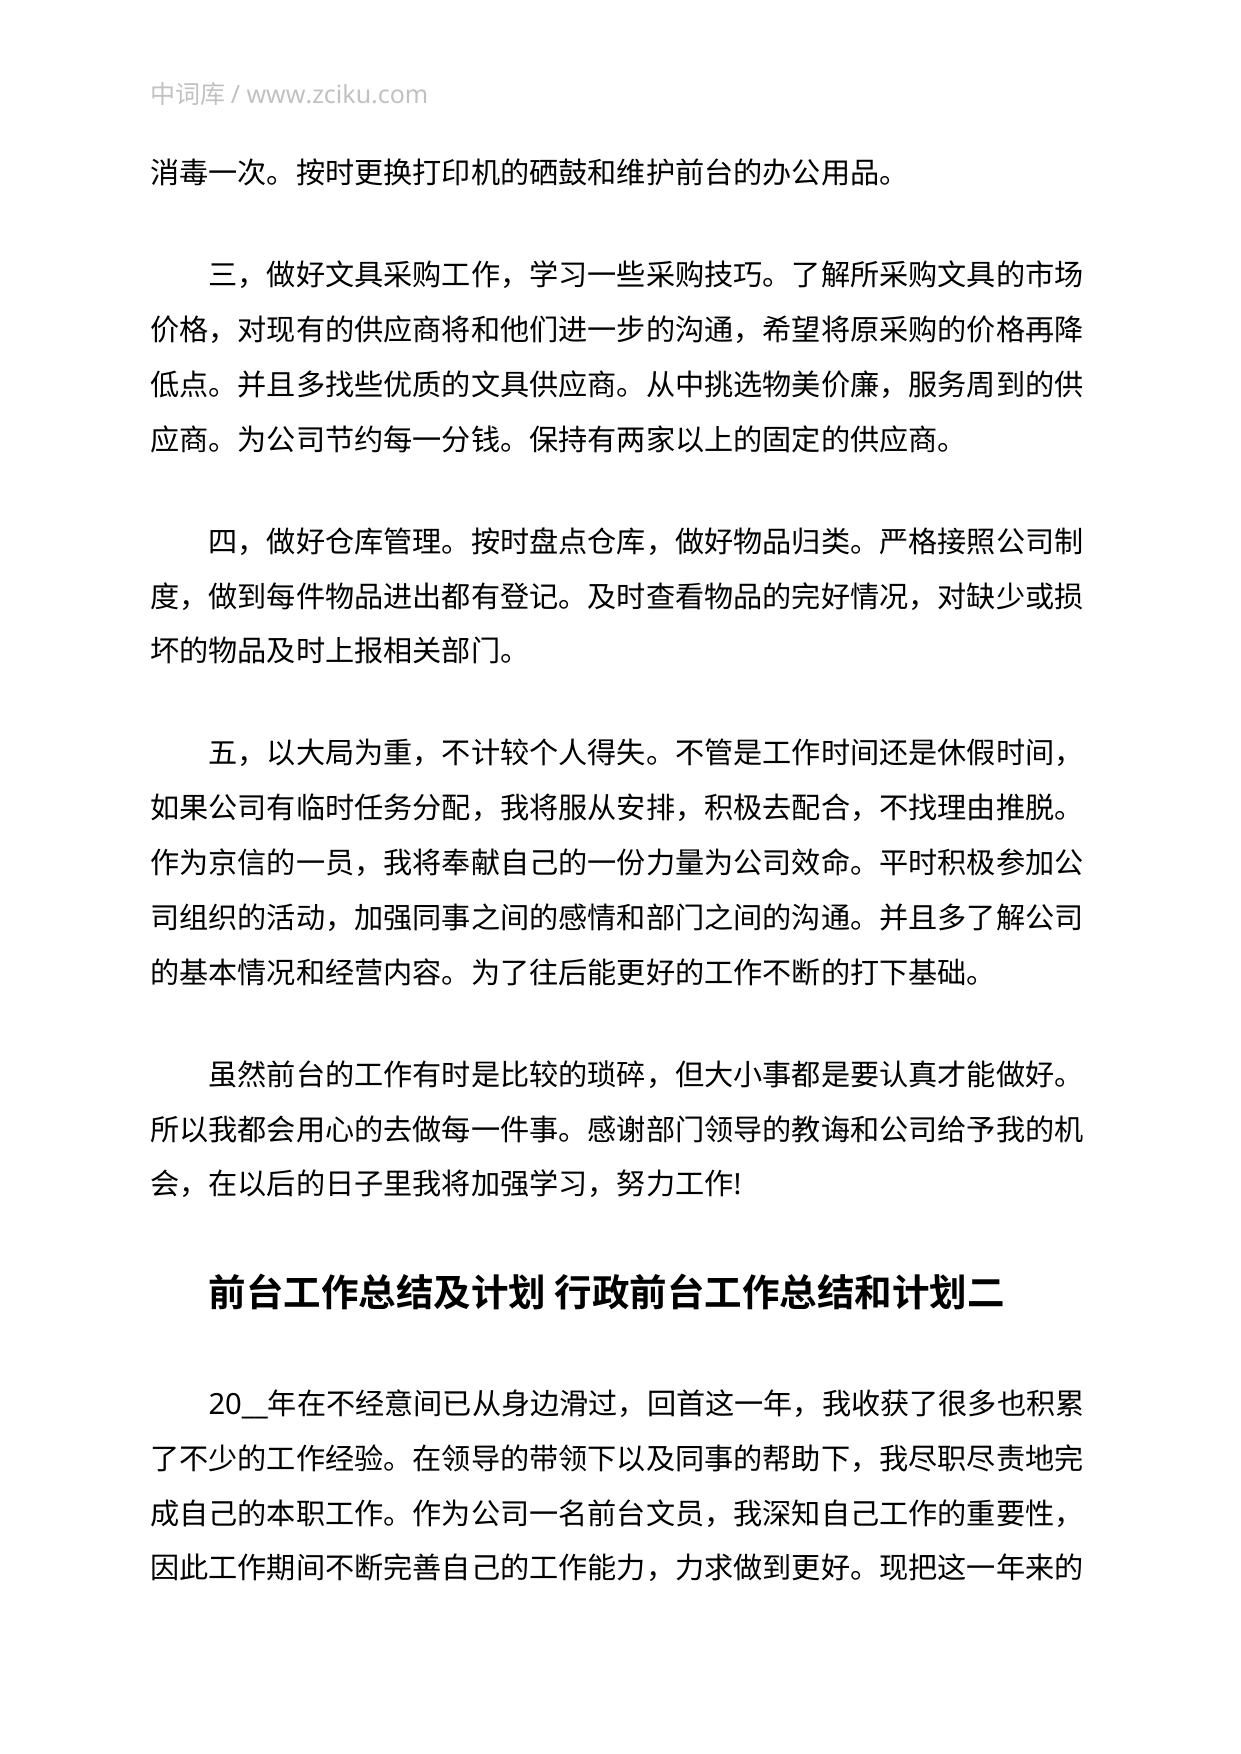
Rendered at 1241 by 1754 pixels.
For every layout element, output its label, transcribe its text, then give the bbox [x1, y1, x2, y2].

text 前台工作总结及计划 行政前台工作总结和计划二 [150, 1263, 1090, 1317]
text 虽然前台的工作有时是比较的琐碎，但大小事都是要认真才能做好。所以我都会用心的去做每一件事。感谢部门领导的教诲和公司给予我的机会，在以后的日子里我将加强学习，努力工作! [150, 1051, 1090, 1203]
text 四，做好仓库管理。按时盘点仓库，做好物品归类。严格接照公司制度，做到每件物品进出都有登记。及时查看物品的完好情况，对缺少或损坏的物品及时上报相关部门。 [150, 518, 1090, 670]
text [150, 150, 1090, 192]
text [150, 1380, 1090, 1587]
text 五，以大局为重，不计较个人得失。不管是工作时间还是休假时间，如果公司有临时任务分配，我将服从安排，积极去配合，不找理由推脱。作为京信的一员，我将奉献自己的一份力量为公司效命。平时积极参加公司组织的活动，加强同事之间的感情和部门之间的沟通。并且多了解公司的基本情况和经营内容。为了往后能更好的工作不断的打下基础。 [150, 730, 1090, 992]
text 三，做好文具采购工作，学习一些采购技巧。了解所采购文具的市场价格，对现有的供应商将和他们进一步的沟通，希望将原采购的价格再降低点。并且多找些优质的文具供应商。从中挑选物美价廉，服务周到的供应商。为公司节约每一分钱。保持有两家以上的固定的供应商。 [150, 252, 1090, 459]
